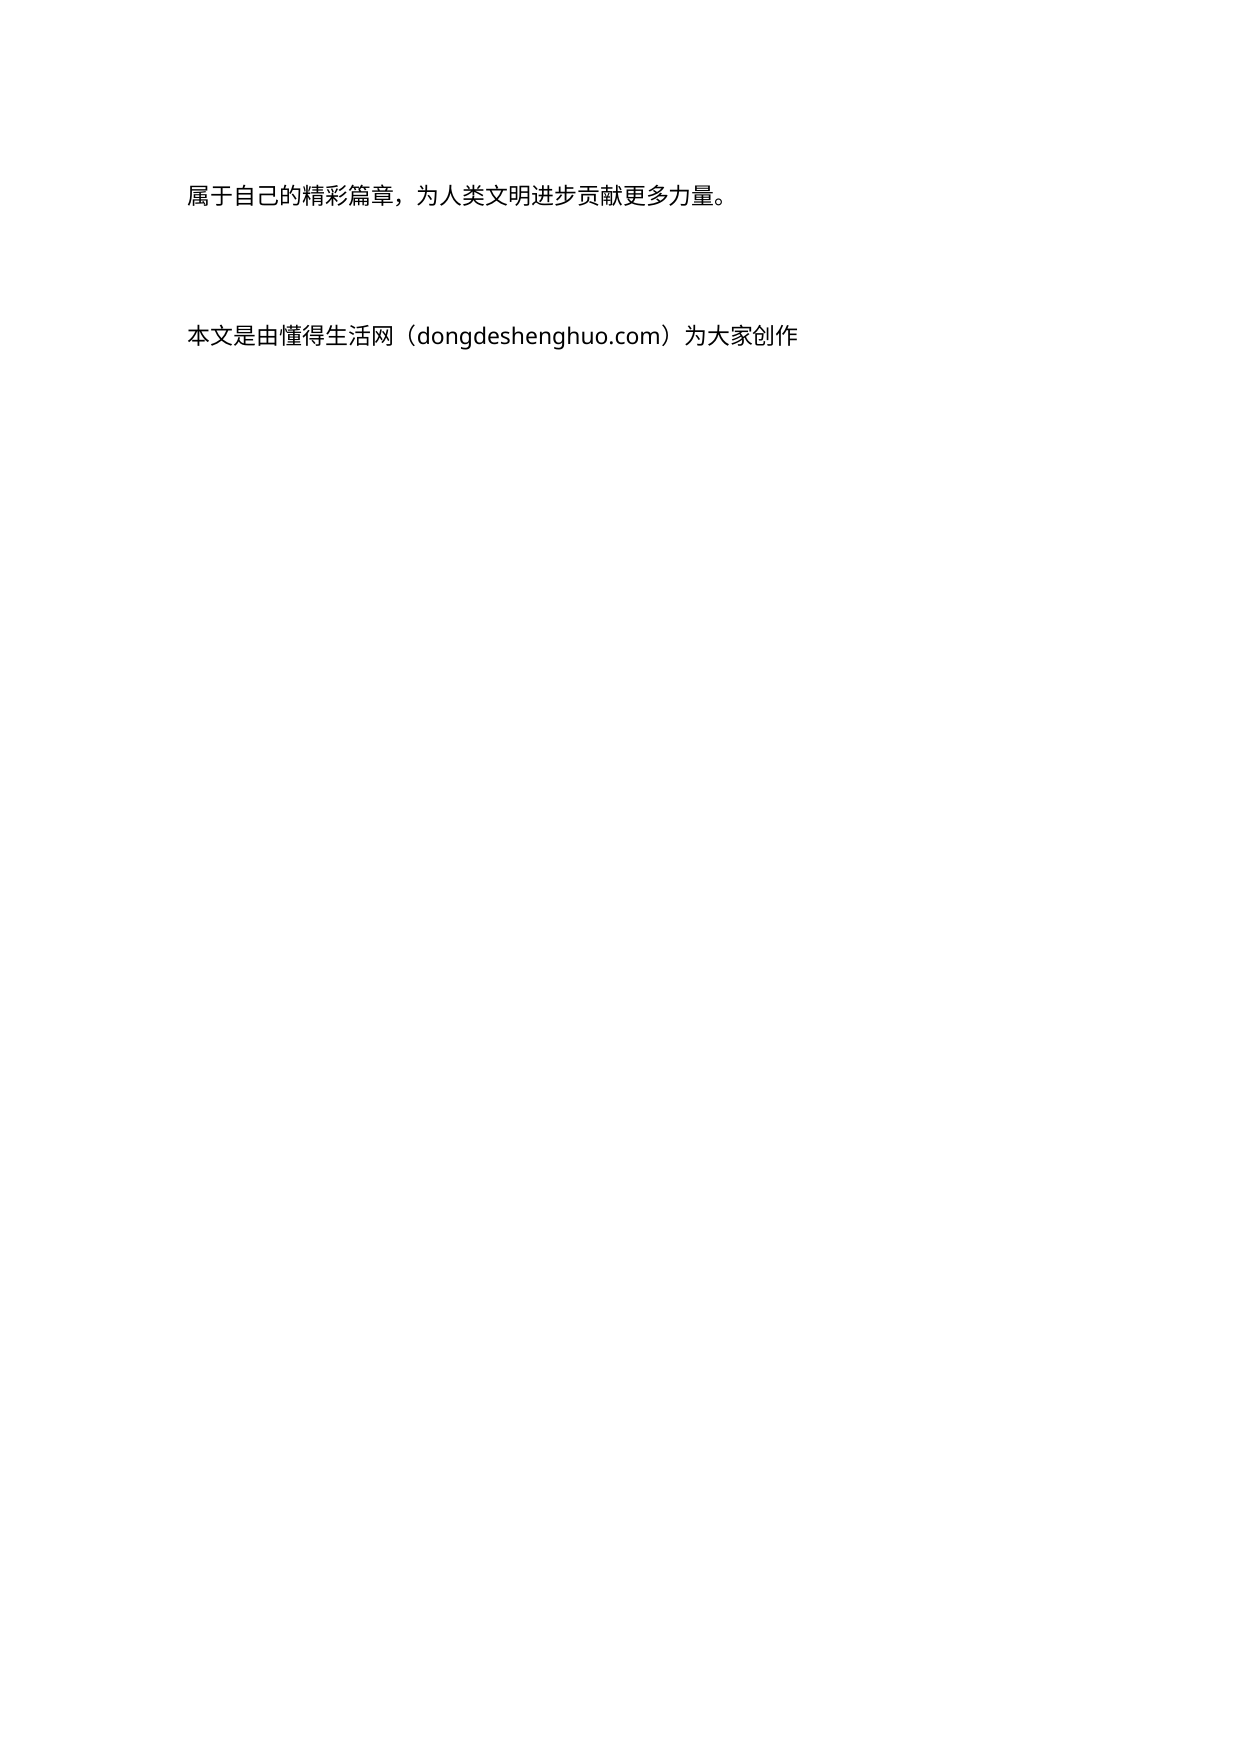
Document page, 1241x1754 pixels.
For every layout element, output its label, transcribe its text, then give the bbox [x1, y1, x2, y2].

text 本文是由懂得生活网（dongdeshenghuo.com）为大家创作 [187, 302, 1053, 367]
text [187, 162, 1053, 227]
